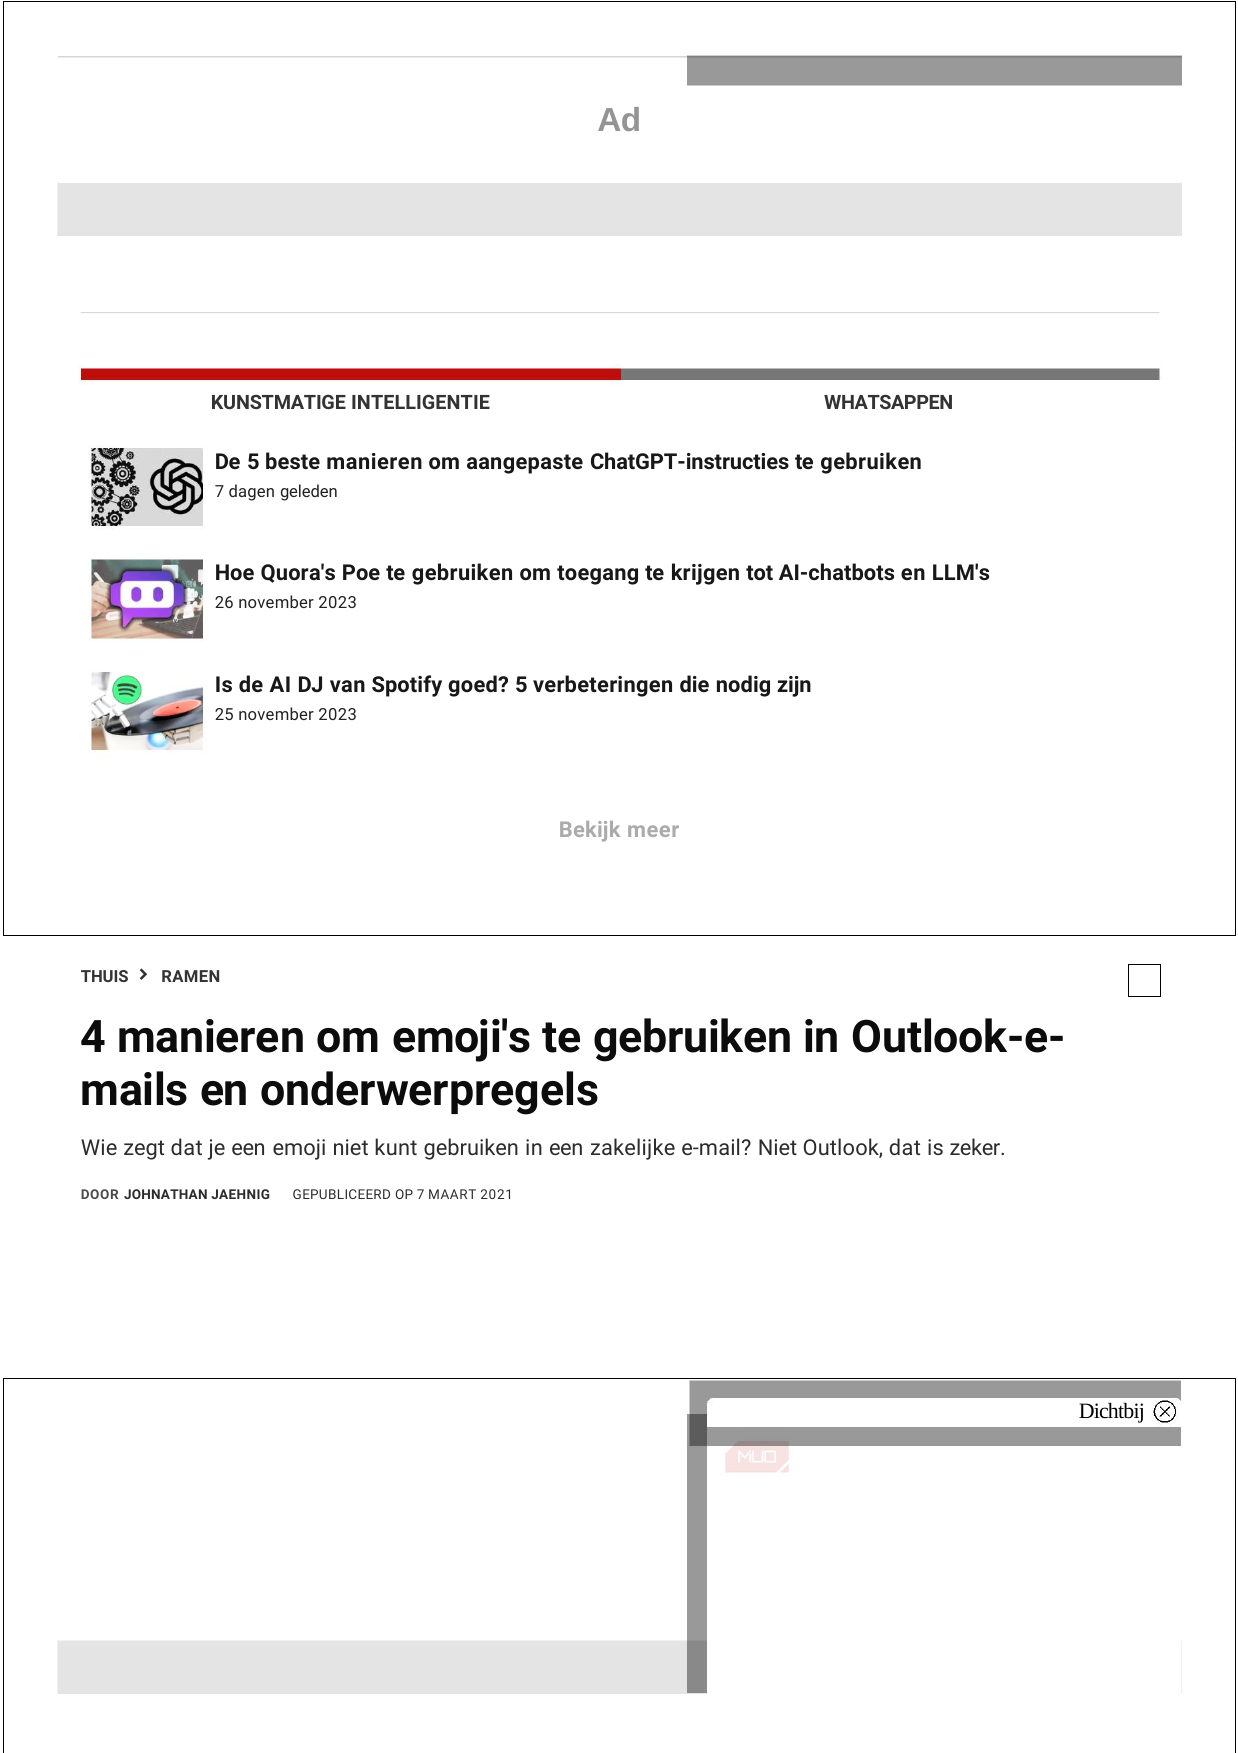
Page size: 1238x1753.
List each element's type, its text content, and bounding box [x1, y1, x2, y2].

text 4 [81, 1009, 117, 1062]
text Bekijk meer [559, 816, 705, 842]
picture [1129, 965, 1160, 996]
text RAMEN [161, 966, 245, 986]
text KUNSTMATIGE INTELLIGENTIE [211, 391, 514, 414]
text 7 [214, 481, 228, 501]
text 5 november 2023 [224, 704, 381, 724]
text mails en onderwerpregels [81, 1062, 622, 1116]
text 6 november 2023 [224, 592, 381, 613]
text  [139, 970, 161, 983]
text Ad [597, 101, 667, 139]
text manieren om emoji's te gebruiken in Outlook-e- [117, 1009, 1087, 1063]
text dagen geleden [228, 481, 363, 501]
text Dichtbij [1079, 1398, 1177, 1423]
text DOOR JOHNATHAN JAEHNIG [81, 1186, 292, 1203]
text WHATSAPPEN [824, 391, 980, 414]
picture [4, 2, 1235, 935]
text Wie zegt dat je een emoji niet kunt gebruiken in een zakelijke e-mail? Niet Outlook, dat is zeker. [81, 1133, 1026, 1160]
text Hoe Quora's Poe te gebruiken om toegang te krijgen tot AI-chatbots en LLM's [214, 559, 1013, 586]
text Is de AI DJ van Spotify goed? 5 verbeteringen die nodig zijn [214, 671, 836, 698]
text GEPUBLICEERD OP 7 MAART 2021 [292, 1186, 536, 1203]
picture [4, 1379, 1235, 1753]
text THUIS [81, 966, 154, 986]
text De 5 beste manieren om aangepaste ChatGPT-instructies te gebruiken [214, 448, 946, 474]
